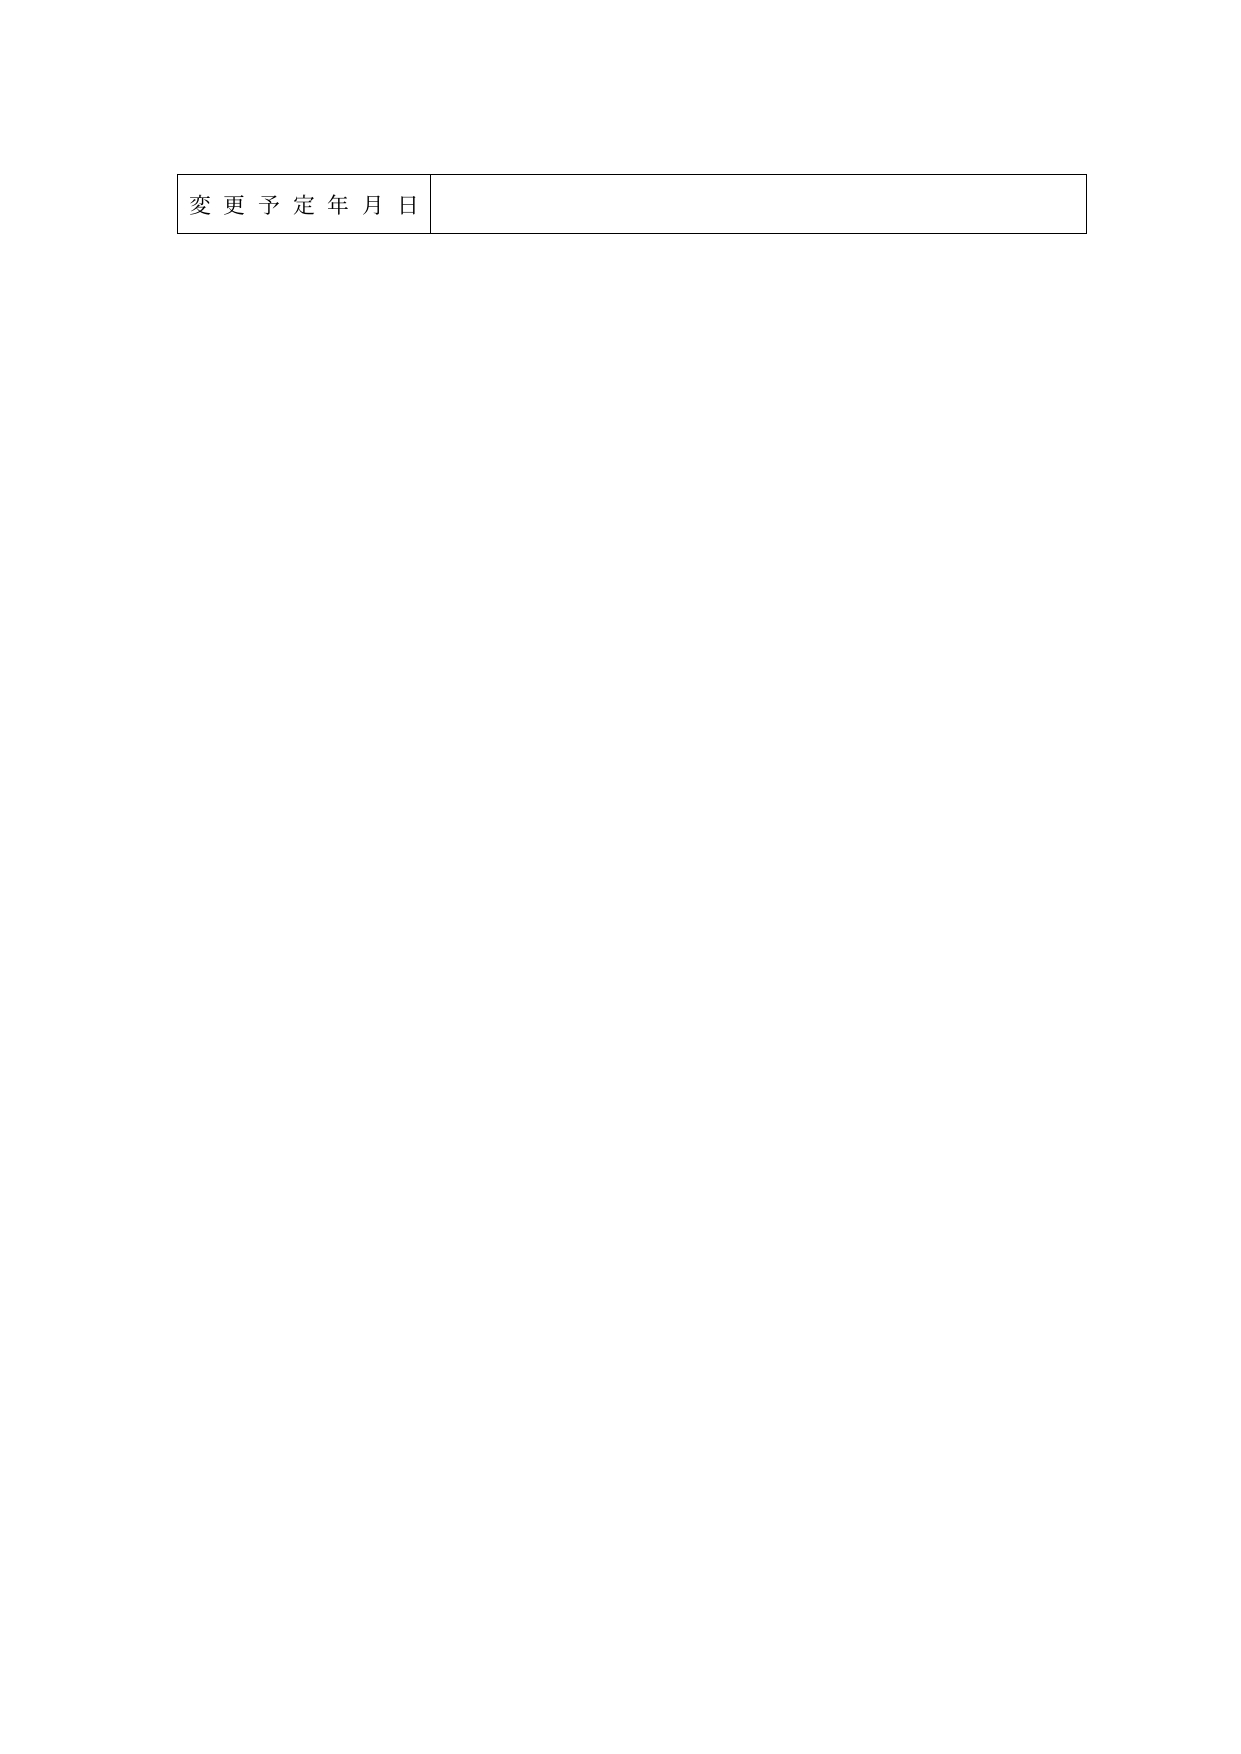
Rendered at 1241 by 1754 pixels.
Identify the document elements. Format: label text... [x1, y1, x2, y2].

table_cell [431, 175, 1086, 233]
table_cell 変更予定年月日 [178, 175, 430, 233]
